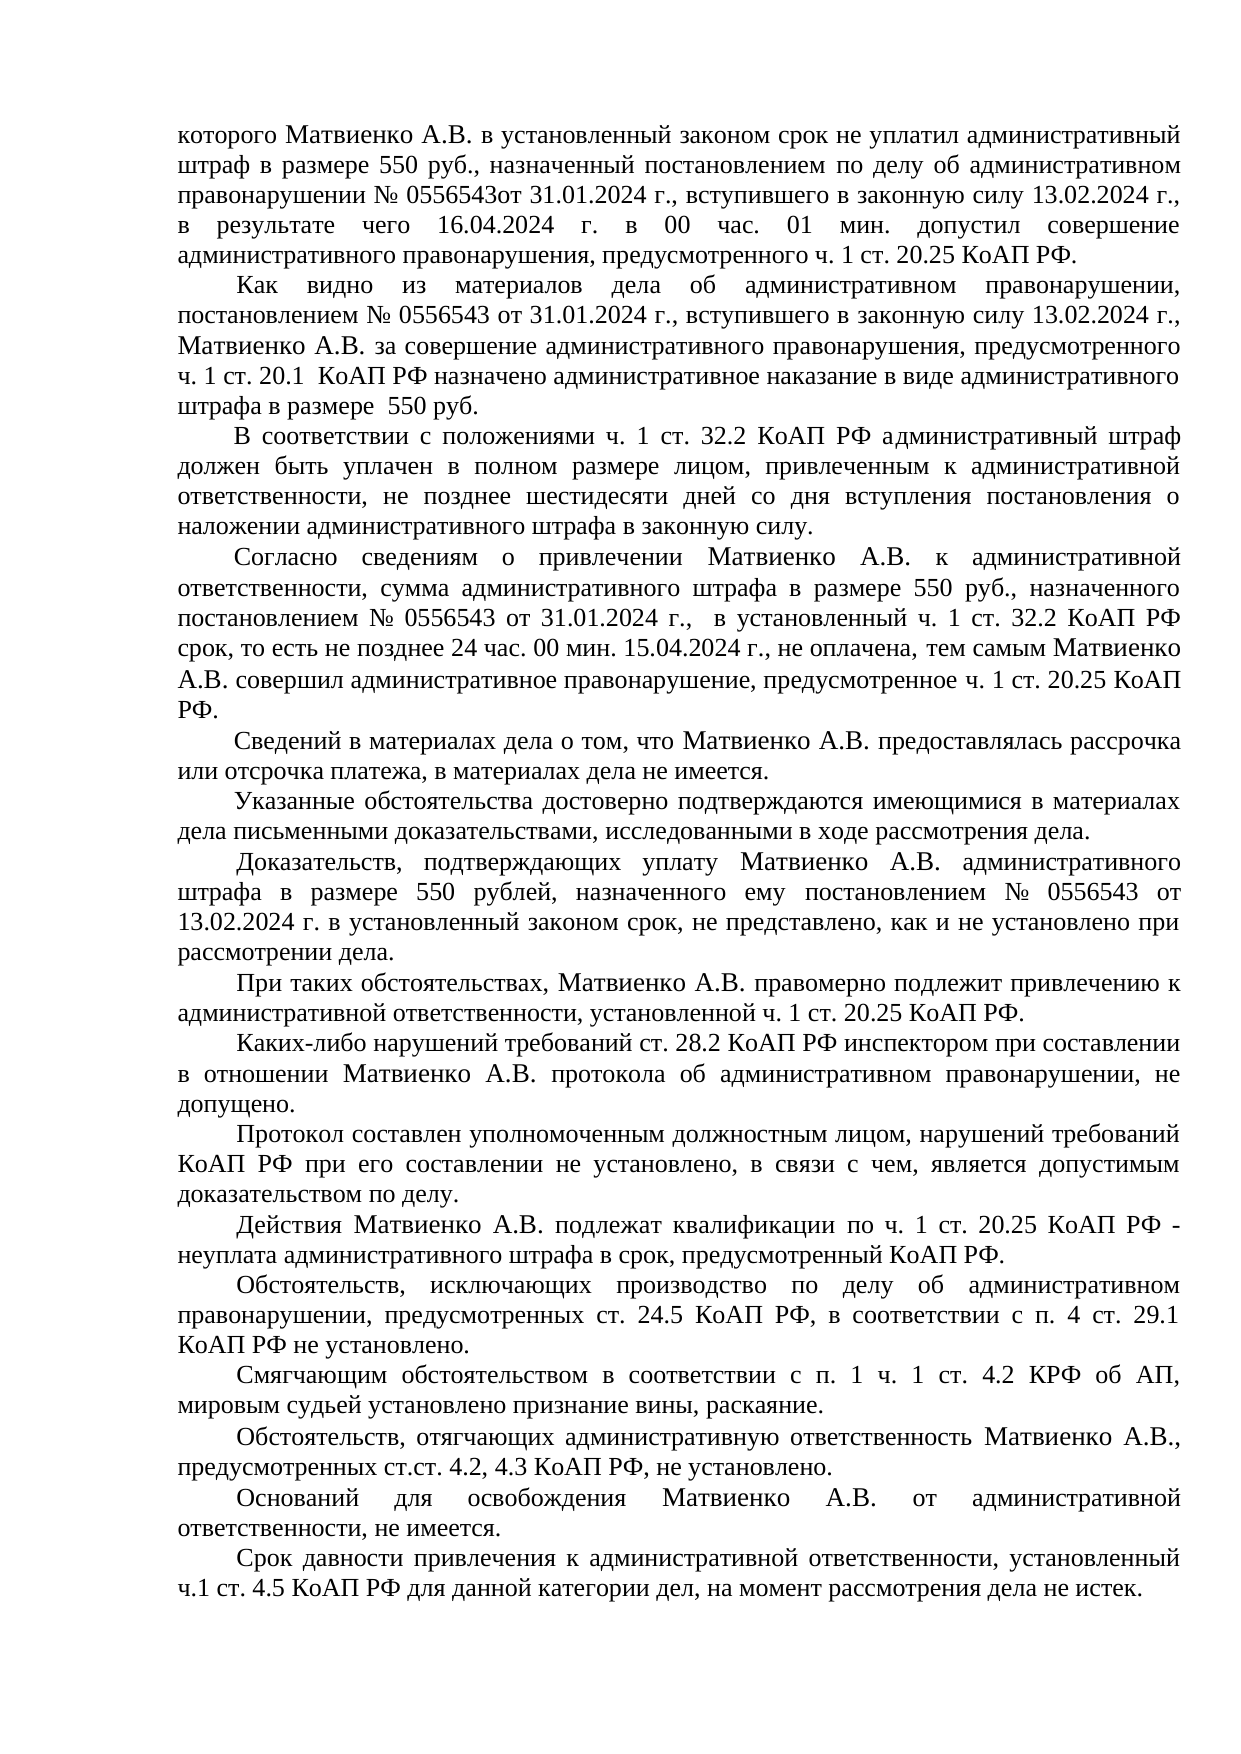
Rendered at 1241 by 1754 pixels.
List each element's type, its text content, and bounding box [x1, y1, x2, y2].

text Обстоятельств, отягчающих административную ответственность Матвиенко А.В., предусмотренных ст.ст. 4.2, 4.3 КоАП РФ, не установлено. [177, 1419, 1181, 1481]
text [177, 118, 1181, 269]
text Доказательств, подтверждающих уплату Матвиенко А.В. административного штрафа в размере 550 рублей, назначенного ему постановлением № 0556543 от 13.02.2024 г. в установленный законом срок, не представлено, как и не установлено при рассмотрении дела. [177, 845, 1181, 966]
text При таких обстоятельствах, Матвиенко А.В. правомерно подлежит привлечению к административной ответственности, установленной ч. 1 ст. 20.25 КоАП РФ. [177, 966, 1181, 1027]
text Действия Матвиенко А.В. подлежат квалификации по ч. 1 ст. 20.25 КоАП РФ - неуплата административного штрафа в срок, предусмотренный КоАП РФ. [177, 1208, 1181, 1269]
text Согласно сведениям о привлечении Матвиенко А.В. к административной ответственности, сумма административного штрафа в размере 550 руб., назначенного постановлением № 0556543 от 31.01.2024 г., в установленный ч. 1 ст. 32.2 КоАП РФ срок, то есть не позднее 24 час. 00 мин. 15.04.2024 г., не оплачена, тем самым Матвиенко А.В. совершил административное правонарушение, предусмотренное ч. 1 ст. 20.25 КоАП РФ. [177, 540, 1181, 724]
text Срок давности привлечения к административной ответственности, установленный ч.1 ст. 4.5 КоАП РФ для данной категории дел, на момент рассмотрения дела не истек. [177, 1542, 1181, 1602]
text Смягчающим обстоятельством в соответствии с п. 1 ч. 1 ст. 4.2 КРФ об АП, мировым судьей установлено признание вины, раскаяние. [177, 1359, 1181, 1419]
text Оснований для освобождения Матвиенко А.В. от административной ответственности, не имеется. [177, 1481, 1181, 1542]
text Как видно из материалов дела об административном правонарушении, постановлением № 0556543 от 31.01.2024 г., вступившего в законную силу 13.02.2024 г., Матвиенко А.В. за совершение административного правонарушения, предусмотренного ч. 1 ст. 20.1 КоАП РФ назначено административное наказание в виде административного штрафа в размере 550 руб. [177, 269, 1181, 420]
text Указанные обстоятельства достоверно подтверждаются имеющимися в материалах дела письменными доказательствами, исследованными в ходе рассмотрения дела. [177, 785, 1181, 845]
text В соответствии с положениями ч. 1 ст. 32.2 КоАП РФ административный штраф должен быть уплачен в полном размере лицом, привлеченным к административной ответственности, не позднее шестидесяти дней со дня вступления постановления о наложении административного штрафа в законную силу. [177, 420, 1181, 540]
text Обстоятельств, исключающих производство по делу об административном правонарушении, предусмотренных ст. 24.5 КоАП РФ, в соответствии с п. 4 ст. 29.1 КоАП РФ не установлено. [177, 1269, 1181, 1359]
text Протокол составлен уполномоченным должностным лицом, нарушений требований КоАП РФ при его составлении не установлено, в связи с чем, является допустимым доказательством по делу. [177, 1118, 1181, 1208]
text Каких-либо нарушений требований ст. 28.2 КоАП РФ инспектором при составлении в отношении Матвиенко А.В. протокола об административном правонарушении, не допущено. [177, 1027, 1181, 1118]
text Сведений в материалах дела о том, что Матвиенко А.В. предоставлялась рассрочка или отсрочка платежа, в материалах дела не имеется. [177, 724, 1181, 785]
